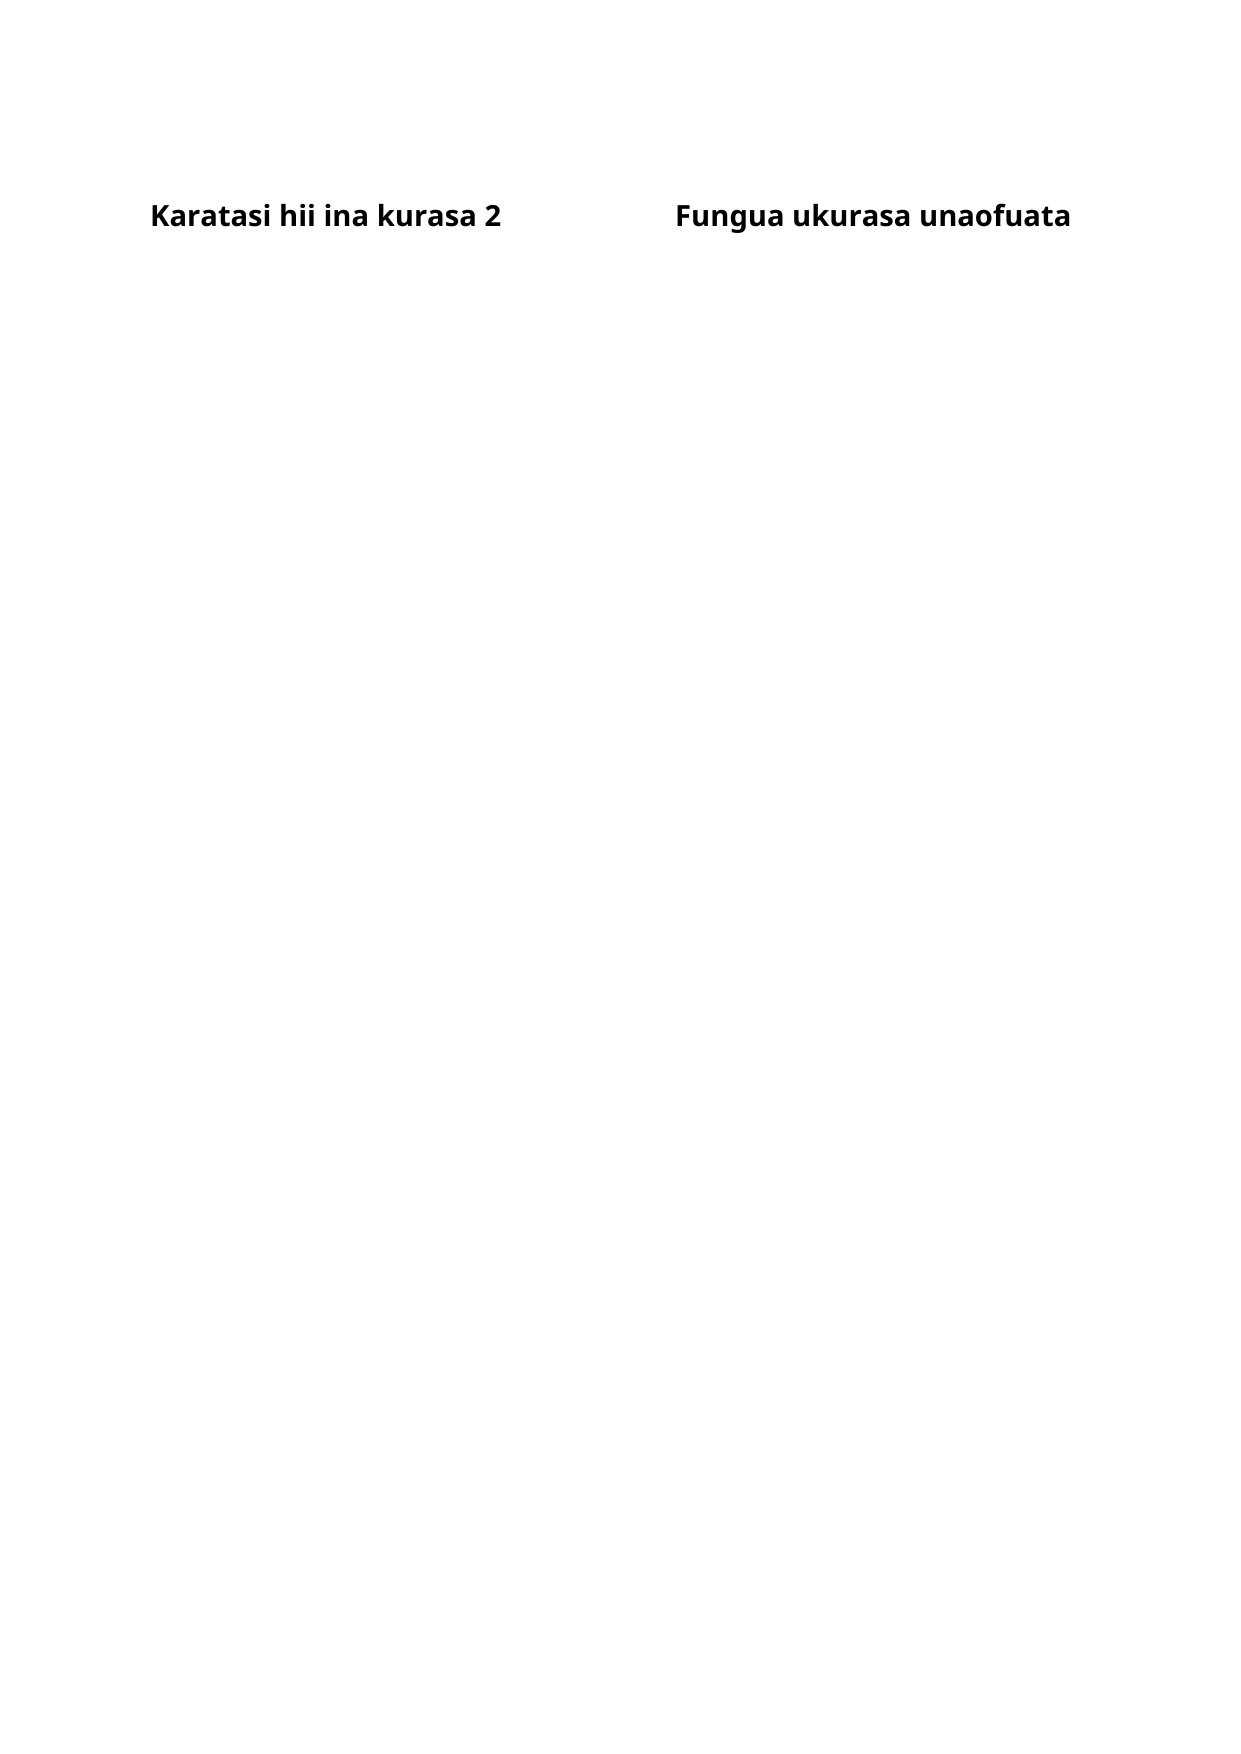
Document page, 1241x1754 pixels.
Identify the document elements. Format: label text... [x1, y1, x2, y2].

text Karatasi hii ina kurasa 2 Fungua ukurasa unaofuata [150, 196, 1090, 235]
